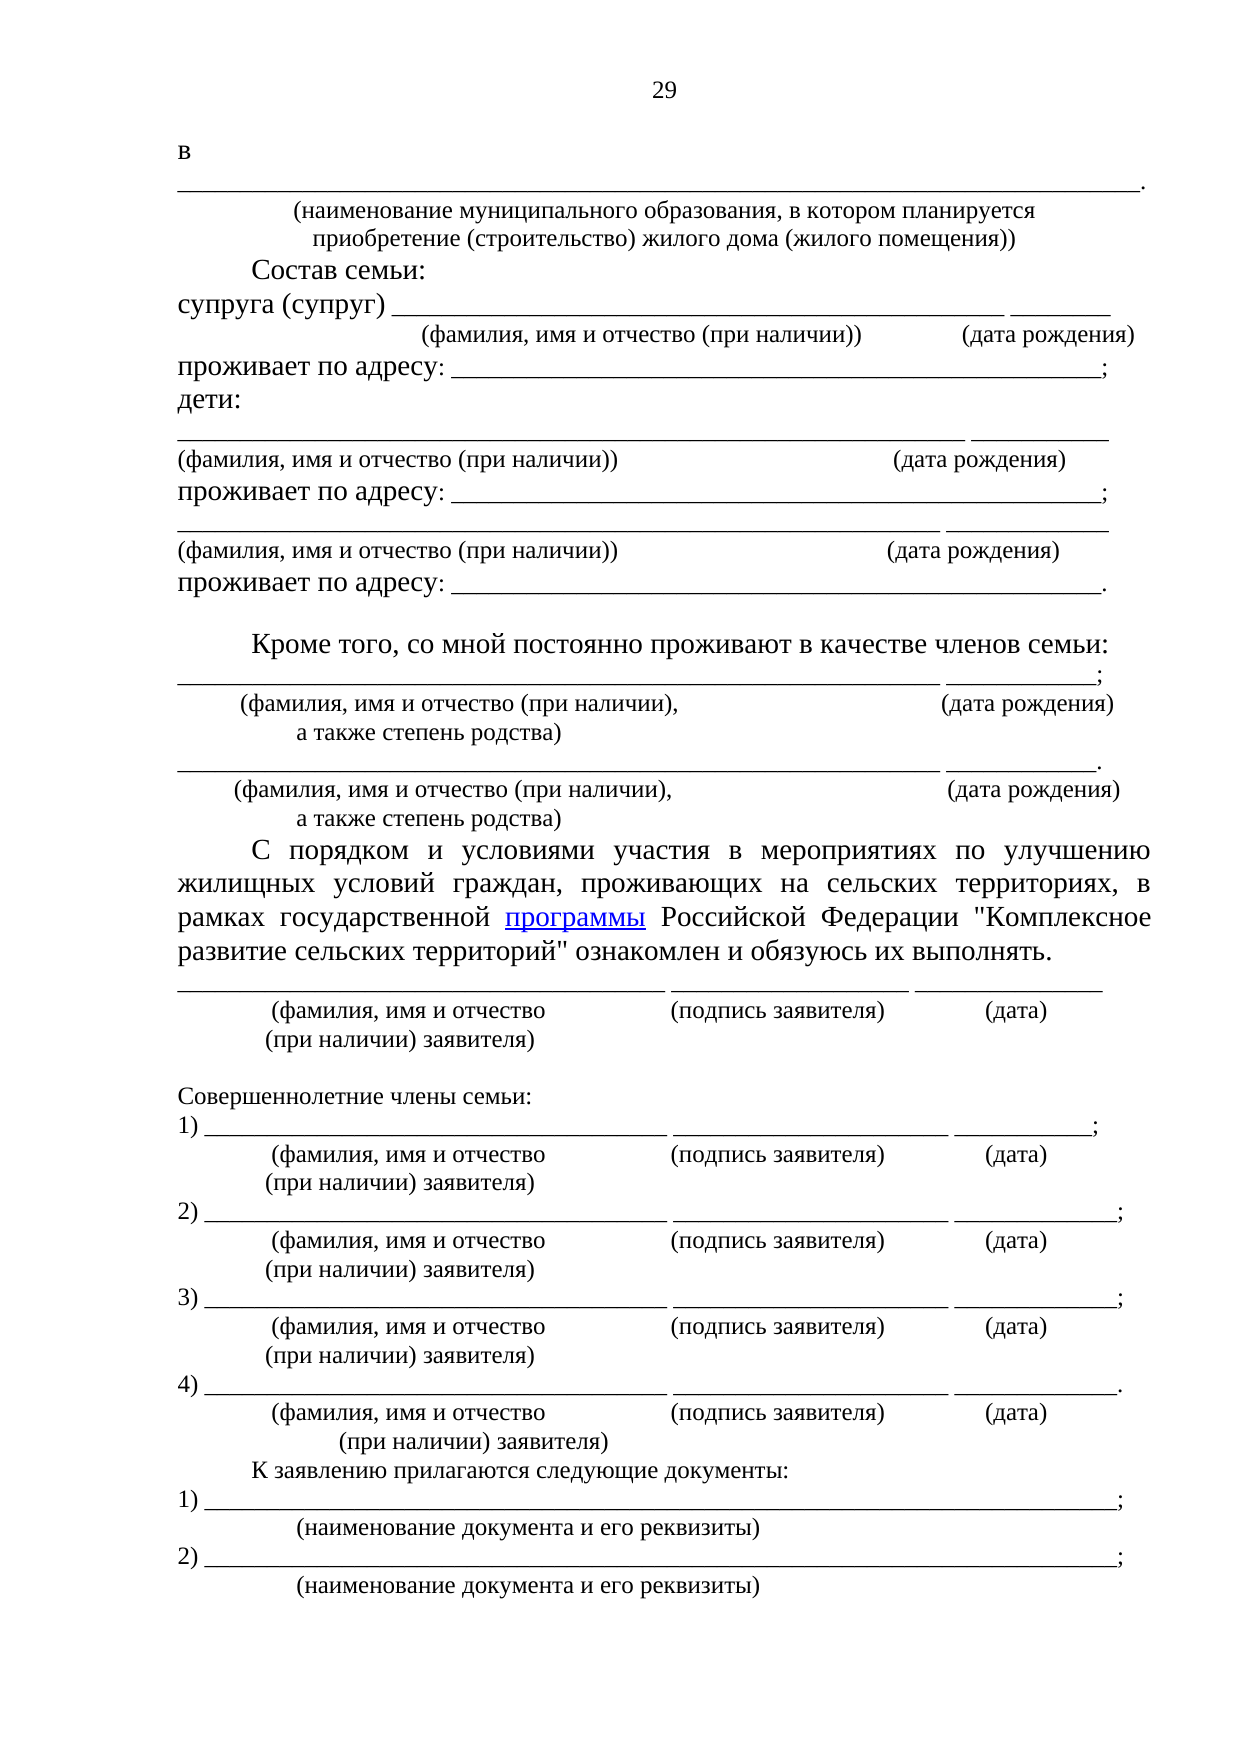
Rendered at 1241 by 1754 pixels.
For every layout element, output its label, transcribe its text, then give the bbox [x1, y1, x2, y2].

text в _____________________________________________________________________________. [177, 132, 1152, 195]
text приобретение (строительство) жилого дома (жилого помещения)) [177, 223, 1152, 252]
text (наименование документа и его реквизиты) [177, 1570, 1152, 1599]
text а также степень родства) [177, 717, 1152, 746]
text (фамилия, имя и отчество (при наличии), (дата рождения) [177, 774, 1152, 803]
text (при наличии) заявителя) [177, 1254, 1152, 1282]
text (фамилия, имя и отчество (при наличии)) (дата рождения) [177, 444, 1152, 473]
text (фамилия, имя и отчество (подпись заявителя) (дата) [177, 1225, 1152, 1254]
text (при наличии) заявителя) [177, 1340, 1152, 1369]
text 3) _____________________________________ ______________________ _____________; [177, 1282, 1152, 1311]
text 2) _________________________________________________________________________; [177, 1541, 1152, 1570]
text Состав семьи: [177, 252, 1152, 286]
text (при наличии) заявителя) [177, 1426, 1152, 1455]
text проживает по адресу: ____________________________________________________; [177, 473, 1152, 506]
text проживает по адресу: ____________________________________________________; [177, 348, 1152, 382]
text _______________________________________________________________ ___________ [177, 415, 1152, 444]
text (при наличии) заявителя) [177, 1024, 1152, 1052]
text дети: [177, 382, 1152, 415]
text (фамилия, имя и отчество (подпись заявителя) (дата) [177, 1311, 1152, 1340]
text (наименование документа и его реквизиты) [177, 1512, 1152, 1541]
text 4) _____________________________________ ______________________ _____________. [177, 1369, 1152, 1397]
text проживает по адресу: ____________________________________________________. [177, 564, 1152, 597]
text 2) _____________________________________ ______________________ _____________; [177, 1196, 1152, 1225]
text _____________________________________________________________ ____________. [177, 746, 1152, 774]
text (фамилия, имя и отчество (подпись заявителя) (дата) [177, 995, 1152, 1024]
text _____________________________________________________________ ____________; [177, 659, 1152, 688]
text супруга (супруг) _________________________________________________ ________ [177, 286, 1152, 319]
text 1) _________________________________________________________________________; [177, 1484, 1152, 1512]
text (фамилия, имя и отчество (при наличии), (дата рождения) [177, 688, 1152, 717]
text _______________________________________ ___________________ _______________ [177, 966, 1152, 995]
text (при наличии) заявителя) [177, 1167, 1152, 1196]
text (фамилия, имя и отчество (при наличии)) (дата рождения) [177, 535, 1152, 564]
text _____________________________________________________________ _____________ [177, 506, 1152, 535]
text 1) _____________________________________ ______________________ ___________; [177, 1110, 1152, 1139]
text (фамилия, имя и отчество (подпись заявителя) (дата) [177, 1397, 1152, 1426]
text (наименование муниципального образования, в котором планируется [177, 195, 1152, 223]
text Кроме того, со мной постоянно проживают в качестве членов семьи: [177, 626, 1152, 659]
text а также степень родства) [177, 803, 1152, 832]
text (фамилия, имя и отчество (при наличии)) (дата рождения) [177, 319, 1152, 348]
text К заявлению прилагаются следующие документы: [177, 1455, 1152, 1484]
text (фамилия, имя и отчество (подпись заявителя) (дата) [177, 1139, 1152, 1167]
text Совершеннолетние члены семьи: [177, 1081, 1152, 1110]
text С порядком и условиями участия в мероприятиях по улучшению жилищных условий граждан, проживающих на сельских территориях, в рамках государственной программы Российской Федерации "Комплексное развитие сельских территорий" ознакомлен и обязуюсь их выполнять. [177, 832, 1152, 966]
